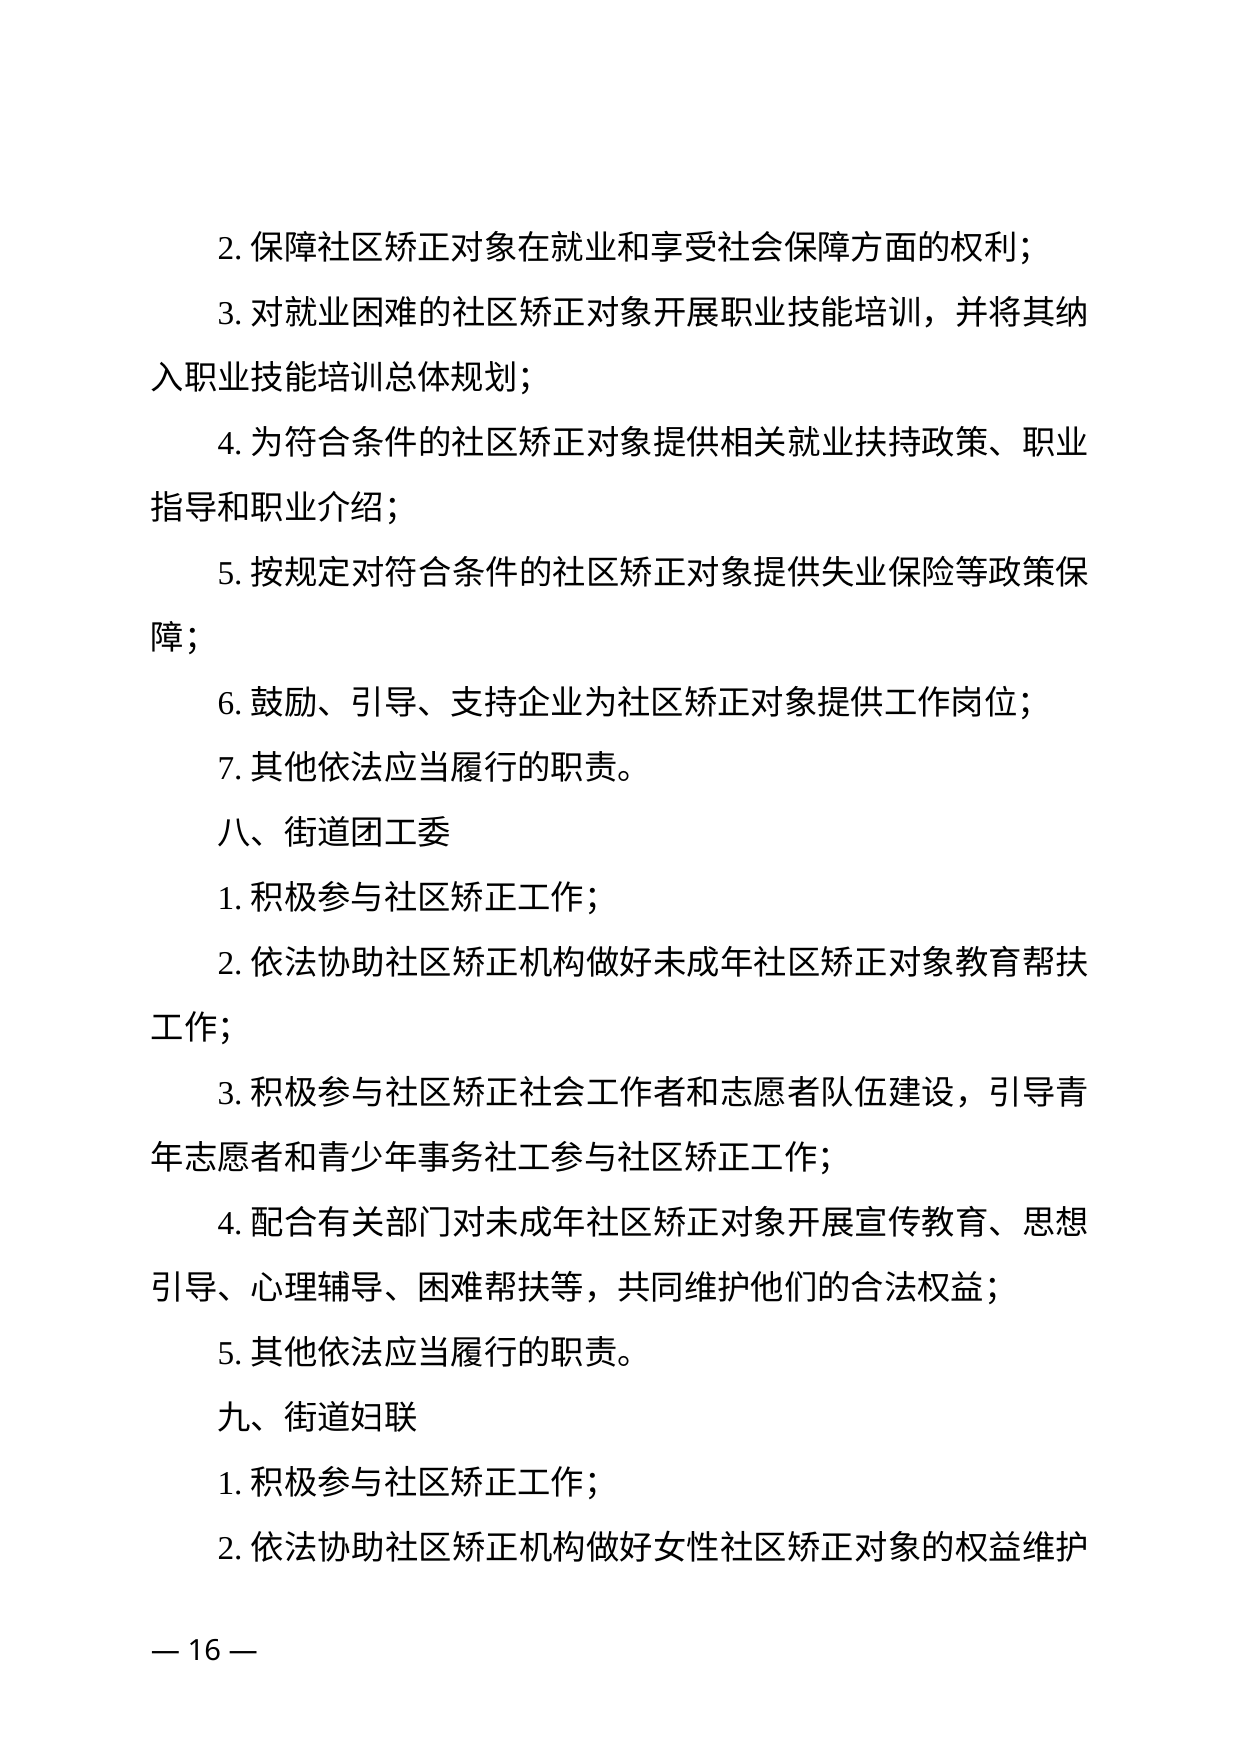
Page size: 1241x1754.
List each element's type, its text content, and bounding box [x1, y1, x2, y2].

list 保障社区矫正对象在就业和享受社会保障方面的权利； [151, 212, 1089, 277]
list 配合有关部门对未成年社区矫正对象开展宣传教育、思想引导、心理辅导、困难帮扶等，共同维护他们的合法权益； [151, 1187, 1089, 1317]
text 九、街道妇联 [151, 1382, 1089, 1447]
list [151, 1512, 1089, 1577]
list 其他依法应当履行的职责。 [151, 732, 1089, 797]
list 积极参与社区矫正工作； [151, 1447, 1089, 1512]
list 按规定对符合条件的社区矫正对象提供失业保险等政策保障； [151, 537, 1089, 667]
list 积极参与社区矫正社会工作者和志愿者队伍建设，引导青年志愿者和青少年事务社工参与社区矫正工作； [151, 1057, 1089, 1187]
list 其他依法应当履行的职责。 [151, 1317, 1089, 1382]
list 依法协助社区矫正机构做好未成年社区矫正对象教育帮扶工作； [151, 927, 1089, 1057]
list 为符合条件的社区矫正对象提供相关就业扶持政策、职业指导和职业介绍； [151, 407, 1089, 537]
text 八、街道团工委 [151, 797, 1089, 862]
list 积极参与社区矫正工作； [151, 862, 1089, 927]
list 对就业困难的社区矫正对象开展职业技能培训，并将其纳入职业技能培训总体规划； [151, 277, 1089, 407]
list 鼓励、引导、支持企业为社区矫正对象提供工作岗位； [151, 667, 1089, 732]
